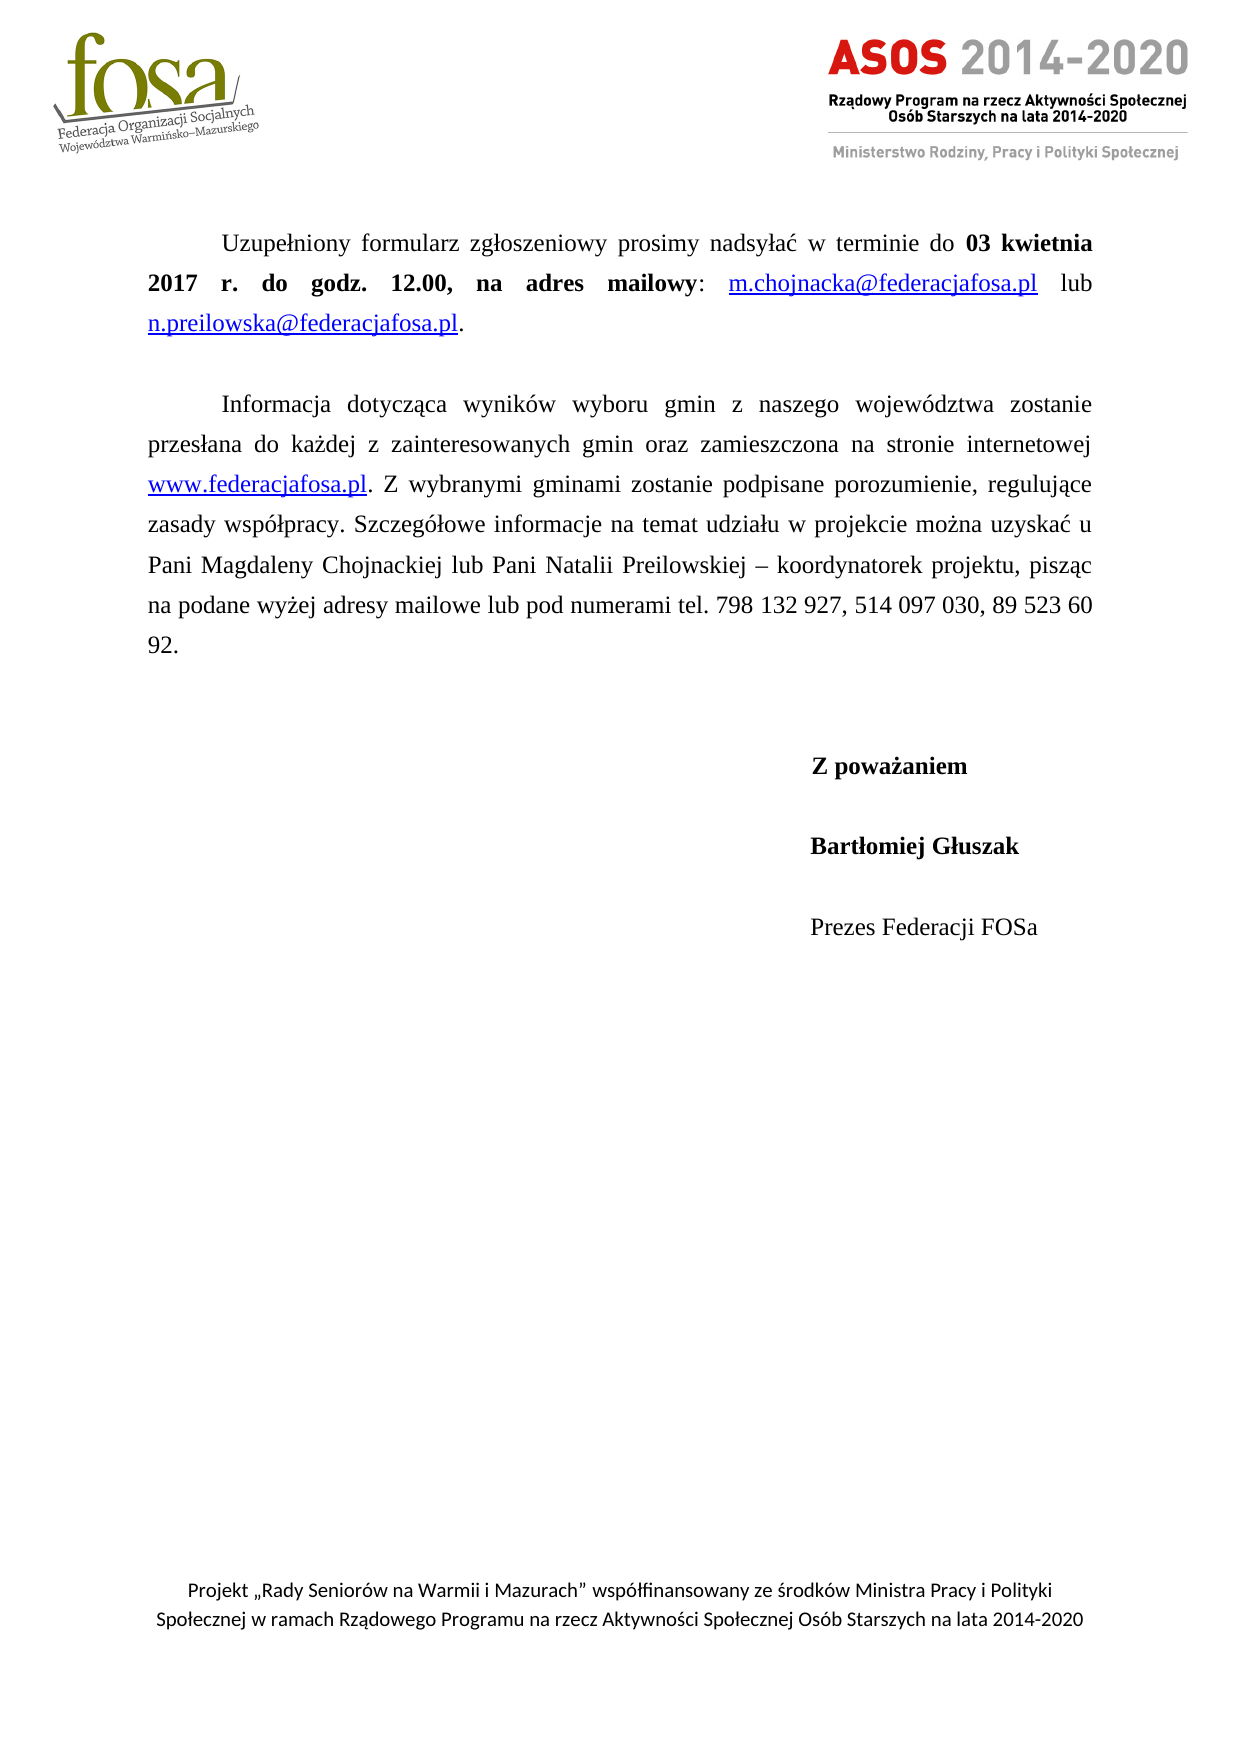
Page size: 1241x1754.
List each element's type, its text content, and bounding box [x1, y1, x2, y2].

picture [7, 4, 293, 180]
text Prezes Federacji FOSa [148, 912, 1093, 940]
text Z poważaniem [738, 751, 1093, 779]
text Informacja dotycząca wyników wyboru gmin z naszego województwa zostanie przesłana do każdej z zainteresowanych gmin oraz zamieszczona na stronie internetowej www.federacjafosa.pl. Z wybranymi gminami zostanie podpisane porozumienie, regulujące zasady współpracy. Szczegółowe informacje na temat udziału w projekcie można uzyskać u Pani Magdaleny Chojnackiej lub Pani Natalii Preilowskiej – koordynatorek projektu, pisząc na podane wyżej adresy mailowe lub pod numerami tel. 798 132 927, 514 097 030, 89 523 60 92. [148, 389, 1093, 659]
text Uzupełniony formularz zgłoszeniowy prosimy nadsyłać w terminie do 03 kwietnia 2017 r. do godz. 12.00, na adres mailowy: m.chojnacka@federacjafosa.pl lub n.preilowska@federacjafosa.pl. [148, 228, 1093, 337]
text Bartłomiej Głuszak [148, 831, 1093, 860]
picture [816, 31, 1195, 169]
